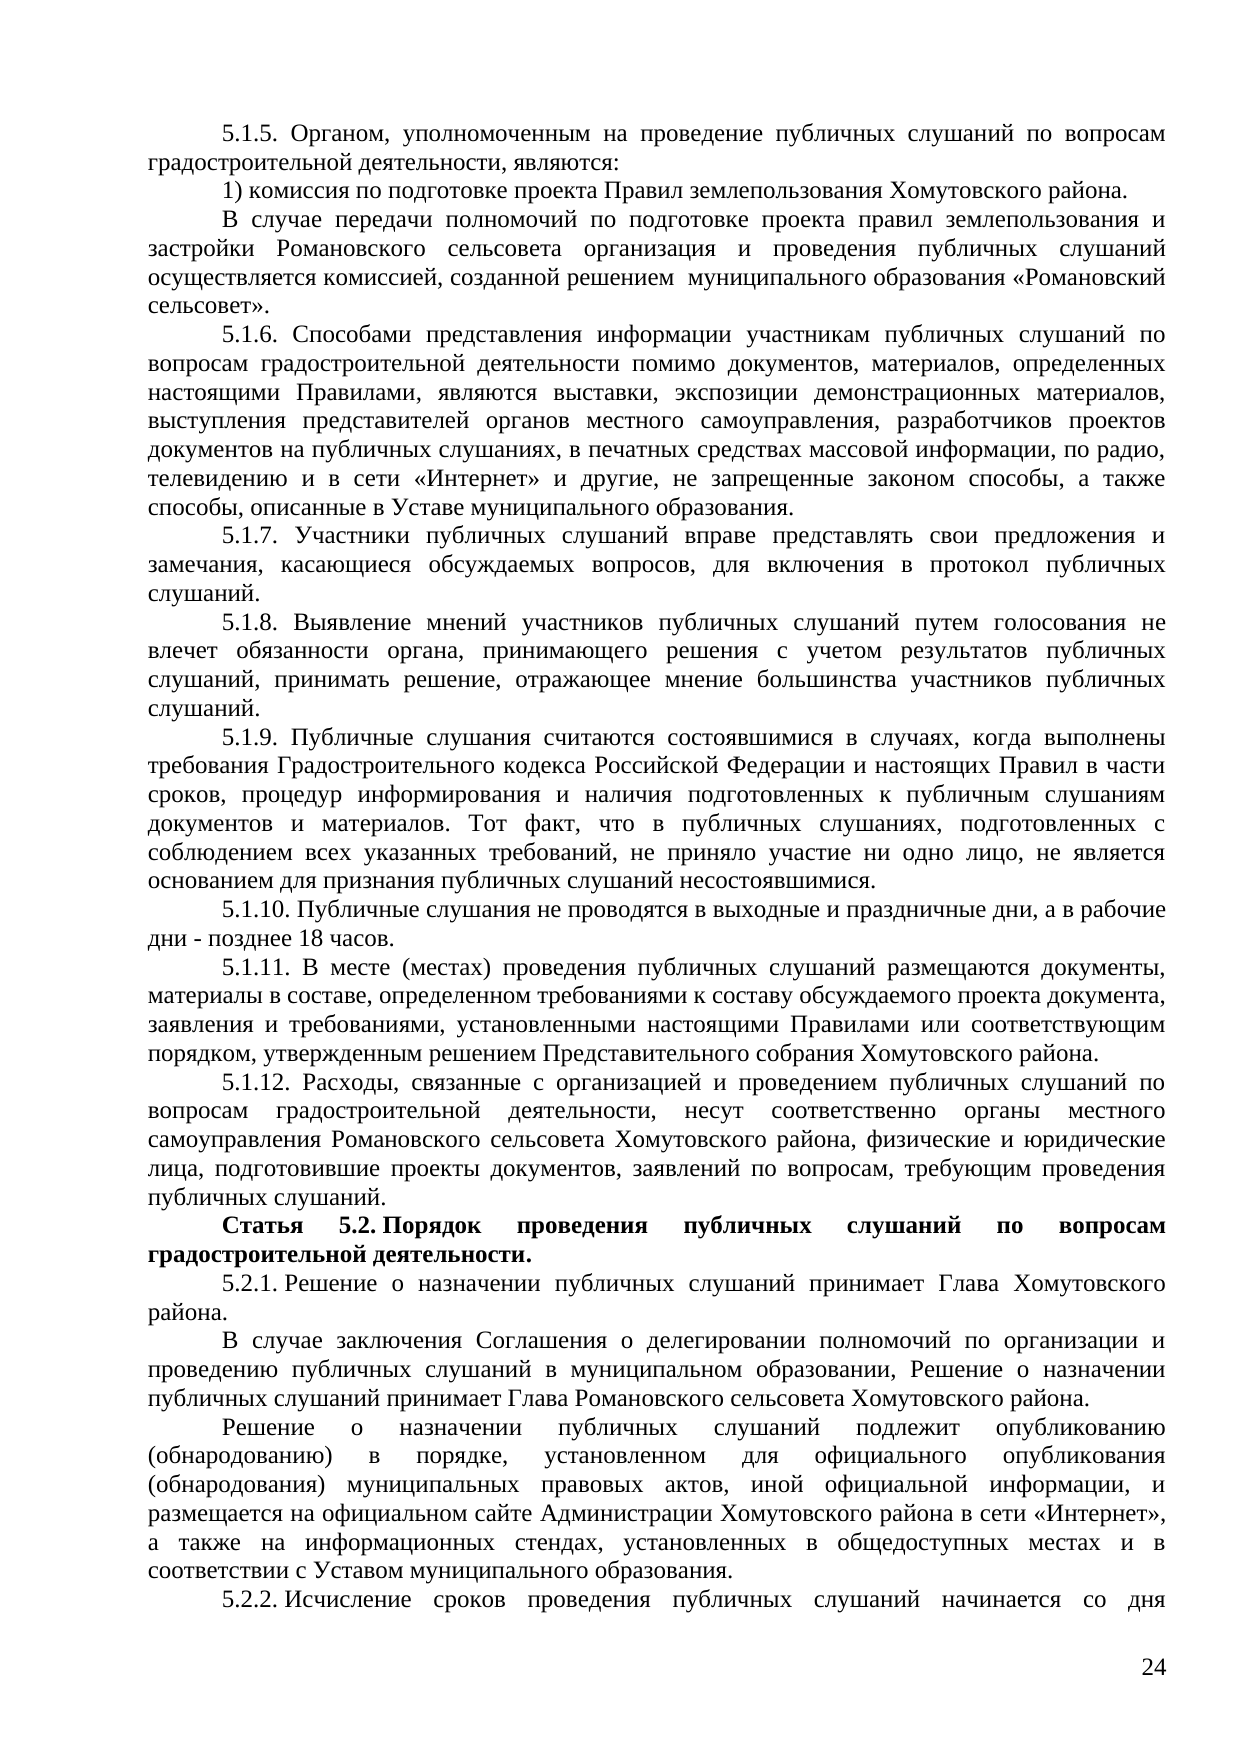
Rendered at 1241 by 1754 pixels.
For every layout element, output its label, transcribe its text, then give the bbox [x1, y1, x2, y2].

text 5.1.10. Публичные слушания не проводятся в выходные и праздничные дни, а в рабочие дни - позднее 18 часов. [148, 894, 1167, 952]
text Решение о назначении публичных слушаний подлежит опубликованию (обнародованию) в порядке, установленном для официального опубликования (обнародования) муниципальных правовых актов, иной официальной информации, и размещается на официальном сайте Администрации Хомутовского района в сети «Интернет», а также на информационных стендах, установленных в общедоступных местах и в соответствии с Уставом муниципального образования. [148, 1412, 1167, 1584]
text 5.1.8. Выявление мнений участников публичных слушаний путем голосования не влечет обязанности органа, принимающего решения с учетом результатов публичных слушаний, принимать решение, отражающее мнение большинства участников публичных слушаний. [148, 607, 1167, 722]
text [148, 1584, 1167, 1613]
text 5.1.11. В месте (местах) проведения публичных слушаний размещаются документы, материалы в составе, определенном требованиями к составу обсуждаемого проекта документа, заявления и требованиями, установленными настоящими Правилами или соответствующим порядком, утвержденным решением Представительного собрания Хомутовского района. [148, 952, 1167, 1067]
text 5.1.12. Расходы, связанные с организацией и проведением публичных слушаний по вопросам градостроительной деятельности, несут соответственно органы местного самоуправления Романовского сельсовета Хомутовского района, физические и юридические лица, подготовившие проекты документов, заявлений по вопросам, требующим проведения публичных слушаний. [148, 1067, 1167, 1211]
text В случае заключения Соглашения о делегировании полномочий по организации и проведению публичных слушаний в муниципальном образовании, Решение о назначении публичных слушаний принимает Глава Романовского сельсовета Хомутовского района. [148, 1326, 1167, 1412]
text 5.1.5. Органом, уполномоченным на проведение публичных слушаний по вопросам градостроительной деятельности, являются: [148, 118, 1167, 176]
list В случае передачи полномочий по подготовке проекта правил землепользования и застройки Романовского сельсовета организация и проведения публичных слушаний осуществляется комиссией, созданной решением муниципального образования «Романовский сельсовет». [148, 204, 1167, 319]
text 5.2.1. Решение о назначении публичных слушаний принимает Глава Хомутовского района. [148, 1268, 1167, 1326]
text 5.1.9. Публичные слушания считаются состоявшимися в случаях, когда выполнены требования Градостроительного кодекса Российской Федерации и настоящих Правил в части сроков, процедур информирования и наличия подготовленных к публичным слушаниям документов и материалов. Тот факт, что в публичных слушаниях, подготовленных с соблюдением всех указанных требований, не приняло участие ни одно лицо, не является основанием для признания публичных слушаний несостоявшимися. [148, 722, 1167, 894]
list Статья 5.2. Порядок проведения публичных слушаний по вопросам градостроительной деятельности. [148, 1211, 1167, 1268]
text 5.1.7. Участники публичных слушаний вправе представлять свои предложения и замечания, касающиеся обсуждаемых вопросов, для включения в протокол публичных слушаний. [148, 521, 1167, 607]
list 5.1.6. Способами представления информации участникам публичных слушаний по вопросам градостроительной деятельности помимо документов, материалов, определенных настоящими Правилами, являются выставки, экспозиции демонстрационных материалов, выступления представителей органов местного самоуправления, разработчиков проектов документов на публичных слушаниях, в печатных средствах массовой информации, по радио, телевидению и в сети «Интернет» и другие, не запрещенные законом способы, а также способы, описанные в Уставе муниципального образования. [148, 319, 1167, 521]
list 1) комиссия по подготовке проекта Правил землепользования Хомутовского района. [148, 176, 1167, 204]
